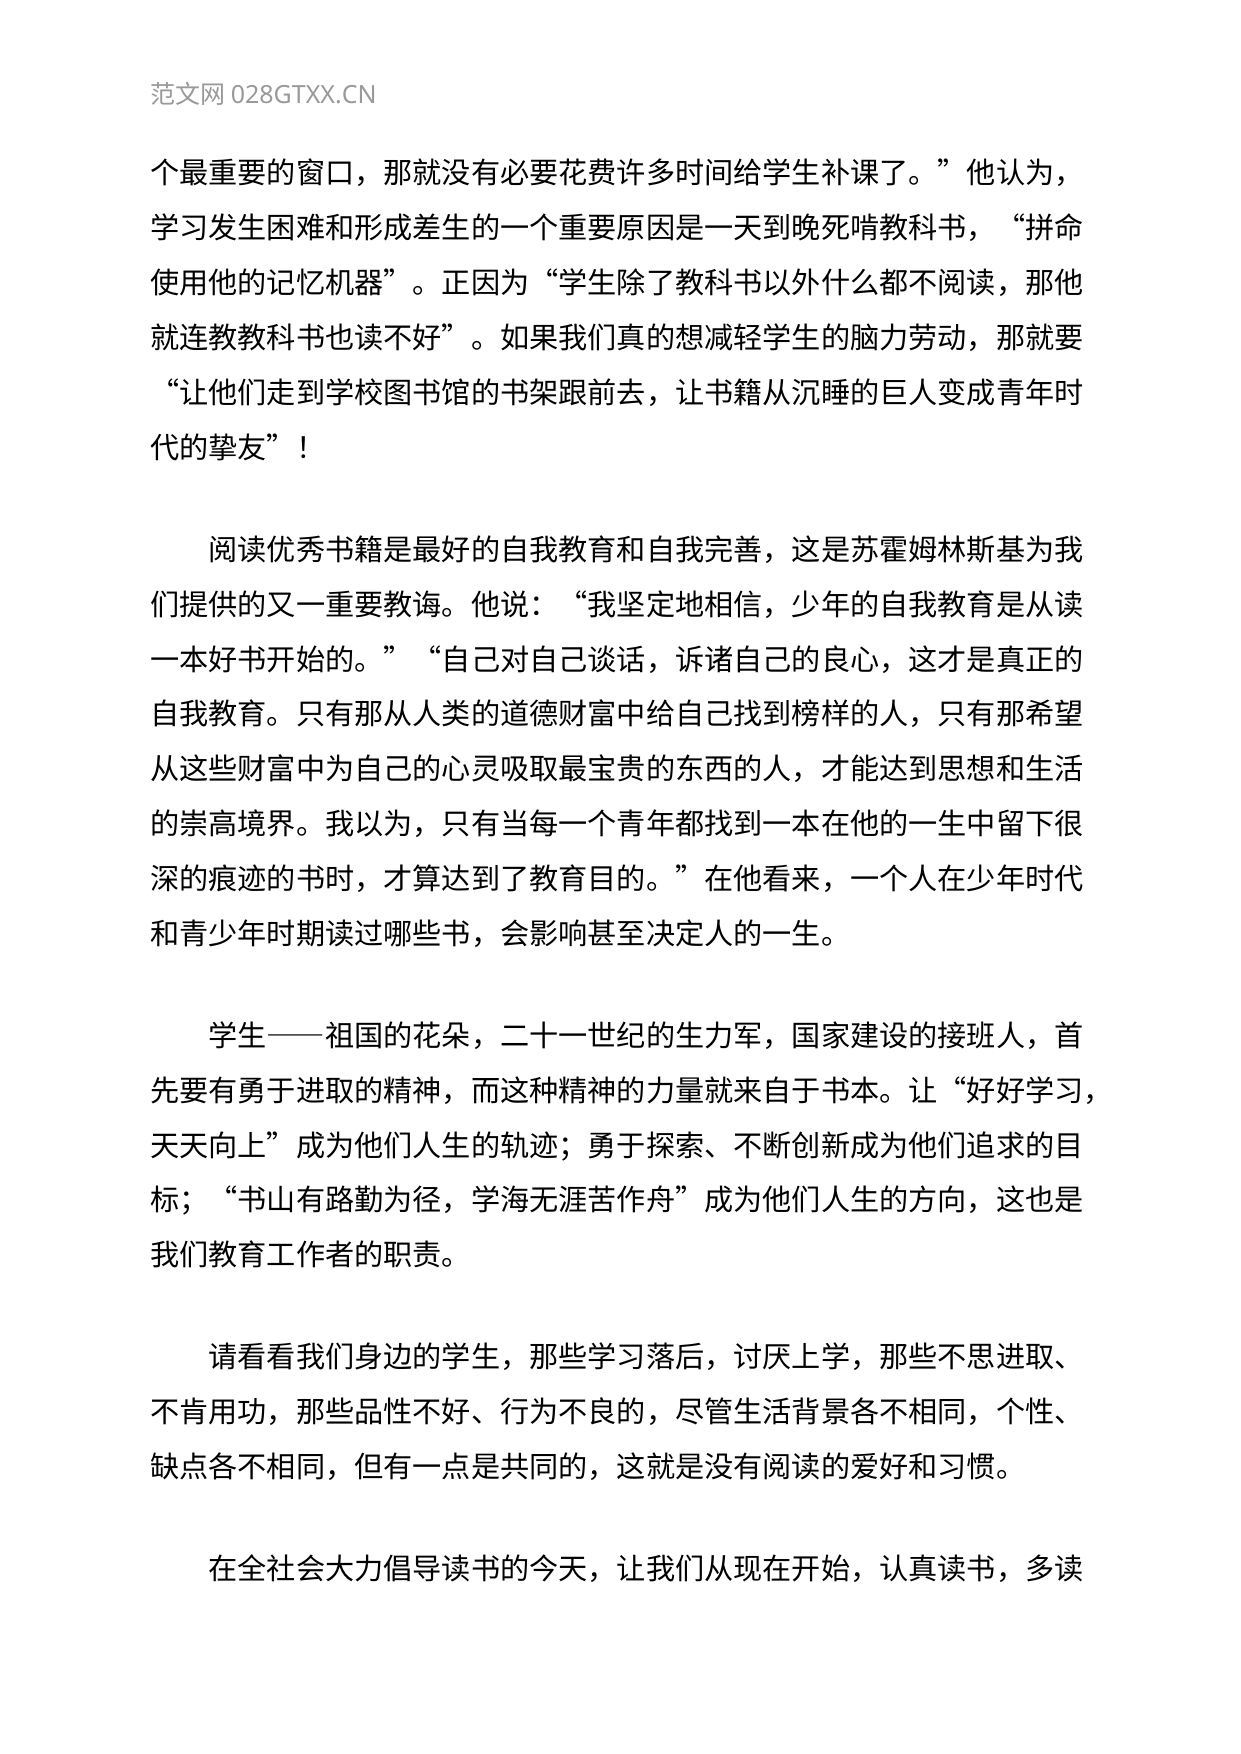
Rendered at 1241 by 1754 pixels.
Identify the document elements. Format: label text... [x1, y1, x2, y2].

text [150, 1545, 1090, 1587]
text 阅读优秀书籍是最好的自我教育和自我完善，这是苏霍姆林斯基为我们提供的又一重要教诲。他说：“我坚定地相信，少年的自我教育是从读一本好书开始的。”“自己对自己谈话，诉诸自己的良心，这才是真正的自我教育。只有那从人类的道德财富中给自己找到榜样的人，只有那希望从这些财富中为自己的心灵吸取最宝贵的东西的人，才能达到思想和生活的崇高境界。我以为，只有当每一个青年都找到一本在他的一生中留下很深的痕迹的书时，才算达到了教育目的。”在他看来，一个人在少年时代和青少年时期读过哪些书，会影响甚至决定人的一生。 [150, 526, 1090, 953]
text 请看看我们身边的学生，那些学习落后，讨厌上学，那些不思进取、不肯用功，那些品性不好、行为不良的，尽管生活背景各不相同，个性、缺点各不相同，但有一点是共同的，这就是没有阅读的爱好和习惯。 [150, 1334, 1090, 1486]
text 学生——祖国的花朵，二十一世纪的生力军，国家建设的接班人，首先要有勇于进取的精神，而这种精神的力量就来自于书本。让“好好学习，天天向上”成为他们人生的轨迹；勇于探索、不断创新成为他们追求的目标；“书山有路勤为径，学海无涯苦作舟”成为他们人生的方向，这也是我们教育工作者的职责。 [150, 1012, 1090, 1274]
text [150, 150, 1090, 467]
